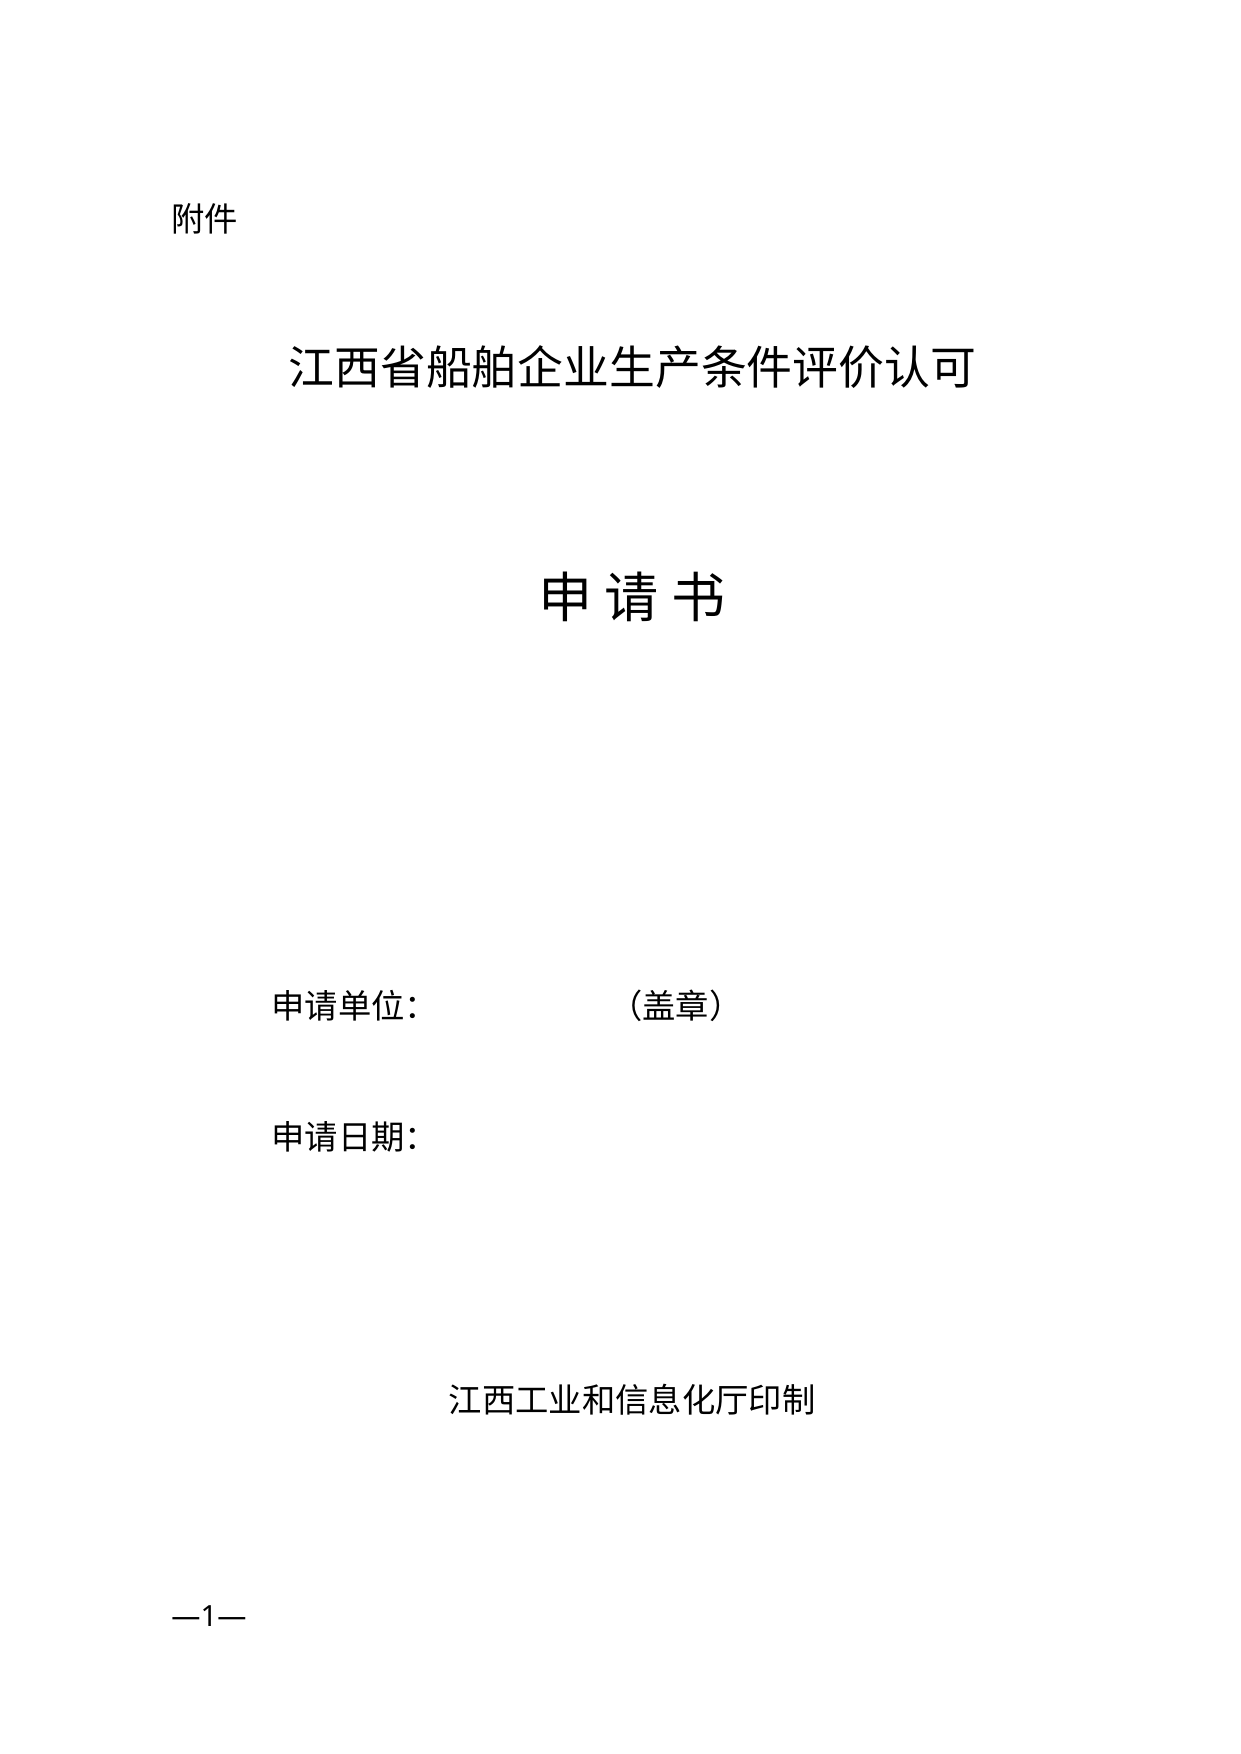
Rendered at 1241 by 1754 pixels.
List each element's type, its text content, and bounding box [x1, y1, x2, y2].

text 江西工业和信息化厅印制填写说明 [171, 1365, 1093, 1431]
text 申请单位： （盖章） [171, 971, 1093, 1037]
text 附件 [171, 184, 1093, 249]
text 江西省船舶企业生产条件评价认可 [171, 315, 1093, 413]
text 申 请 书 [171, 544, 1093, 643]
text 申请日期： [171, 1102, 1093, 1168]
